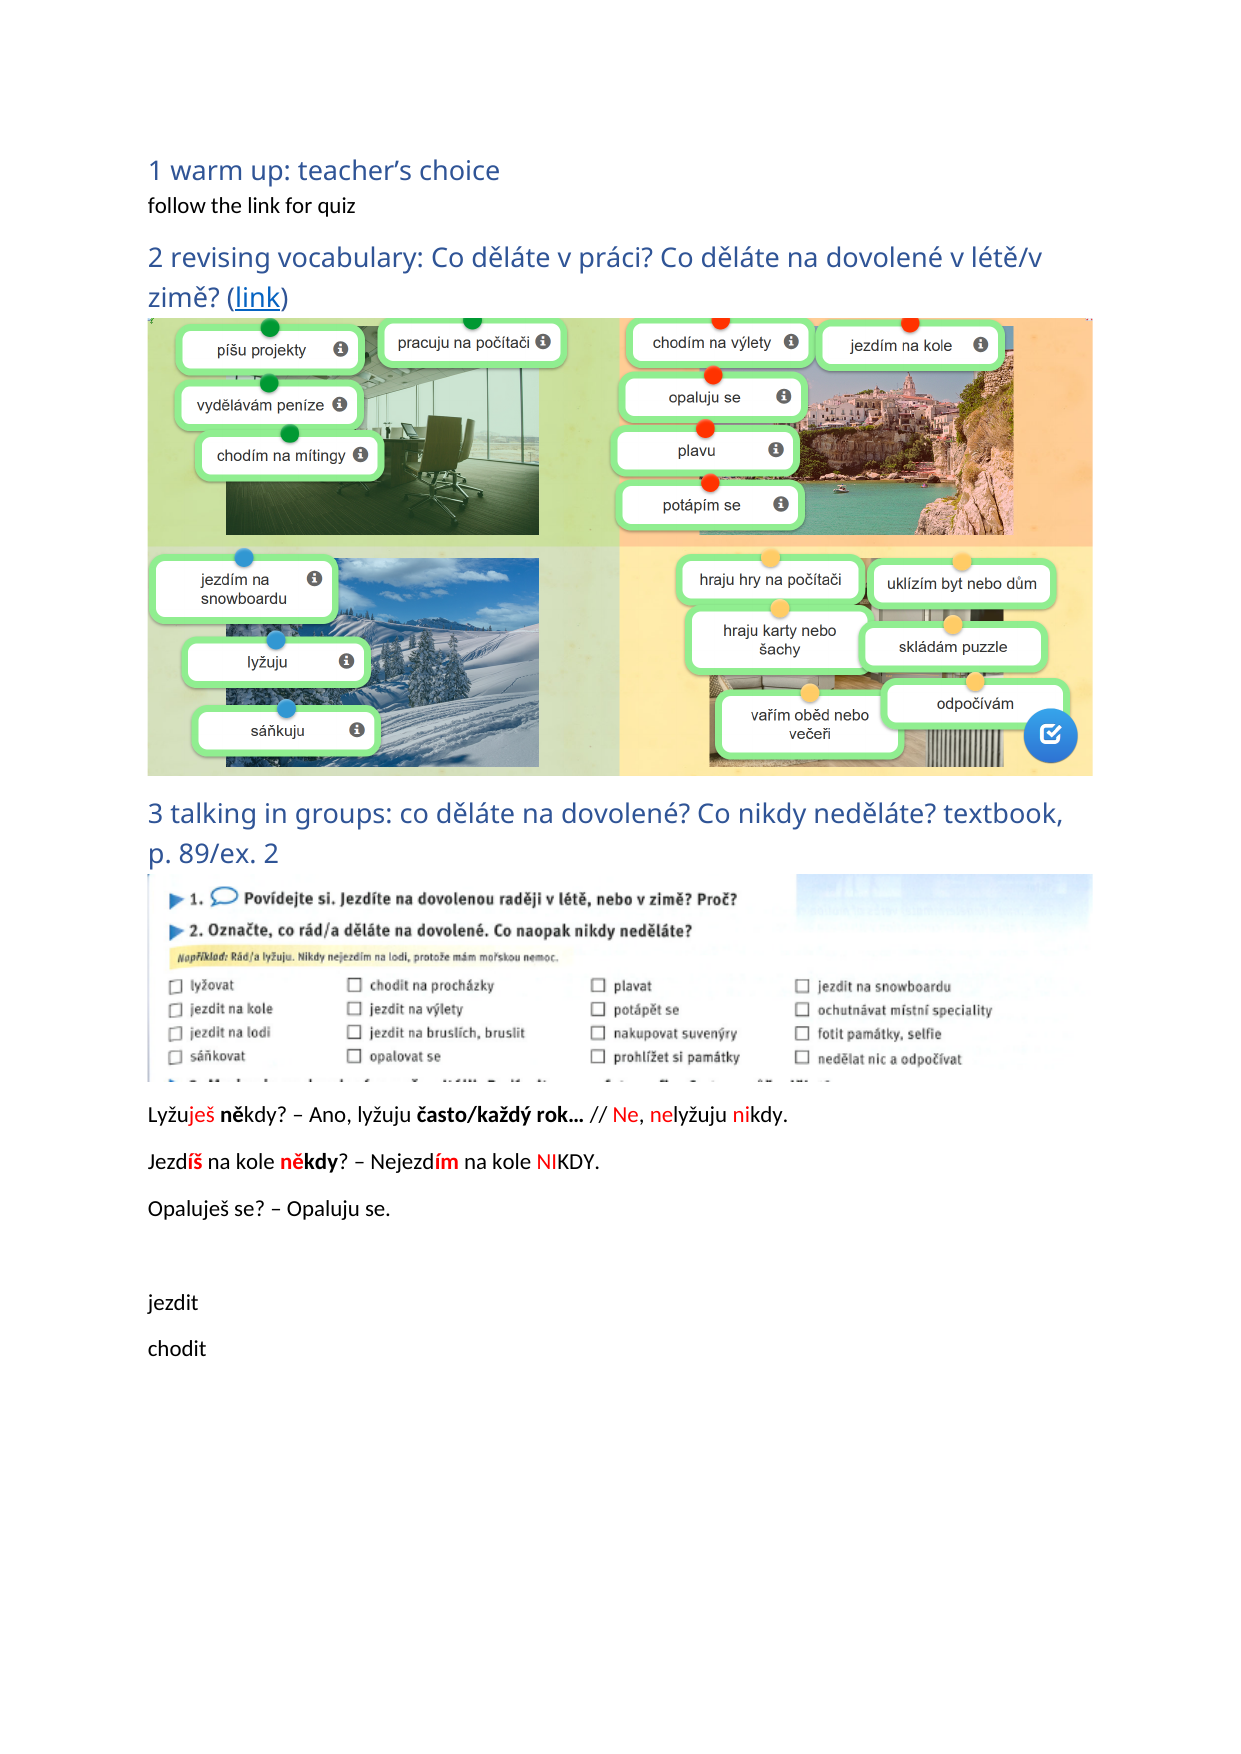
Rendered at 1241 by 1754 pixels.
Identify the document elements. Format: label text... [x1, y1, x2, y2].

text jezdit [148, 1288, 1093, 1316]
subtitle 2 revising vocabulary: Co děláte v práci? Co děláte na dovolené v létě/v zimě? (link) [148, 238, 1093, 315]
picture [147, 318, 1093, 776]
subtitle 1 warm up: teacher’s choice [148, 152, 1093, 189]
text Opaluješ se? – Opaluju se. [148, 1194, 1093, 1222]
subtitle 3 talking in groups: co děláte na dovolené? Co nikdy neděláte? textbook, p. 89/ex. 2 [148, 795, 1093, 871]
text chodit [148, 1334, 1093, 1362]
text Jezdíš na kole někdy? – Nejezdím na kole NIKDY. [148, 1147, 1093, 1175]
text Lyžuješ někdy? – Ano, lyžuju často/každý rok… // Ne, nelyžuju nikdy. [148, 1100, 1093, 1128]
picture [147, 874, 1093, 1082]
text follow the link for quiz [148, 192, 1093, 219]
